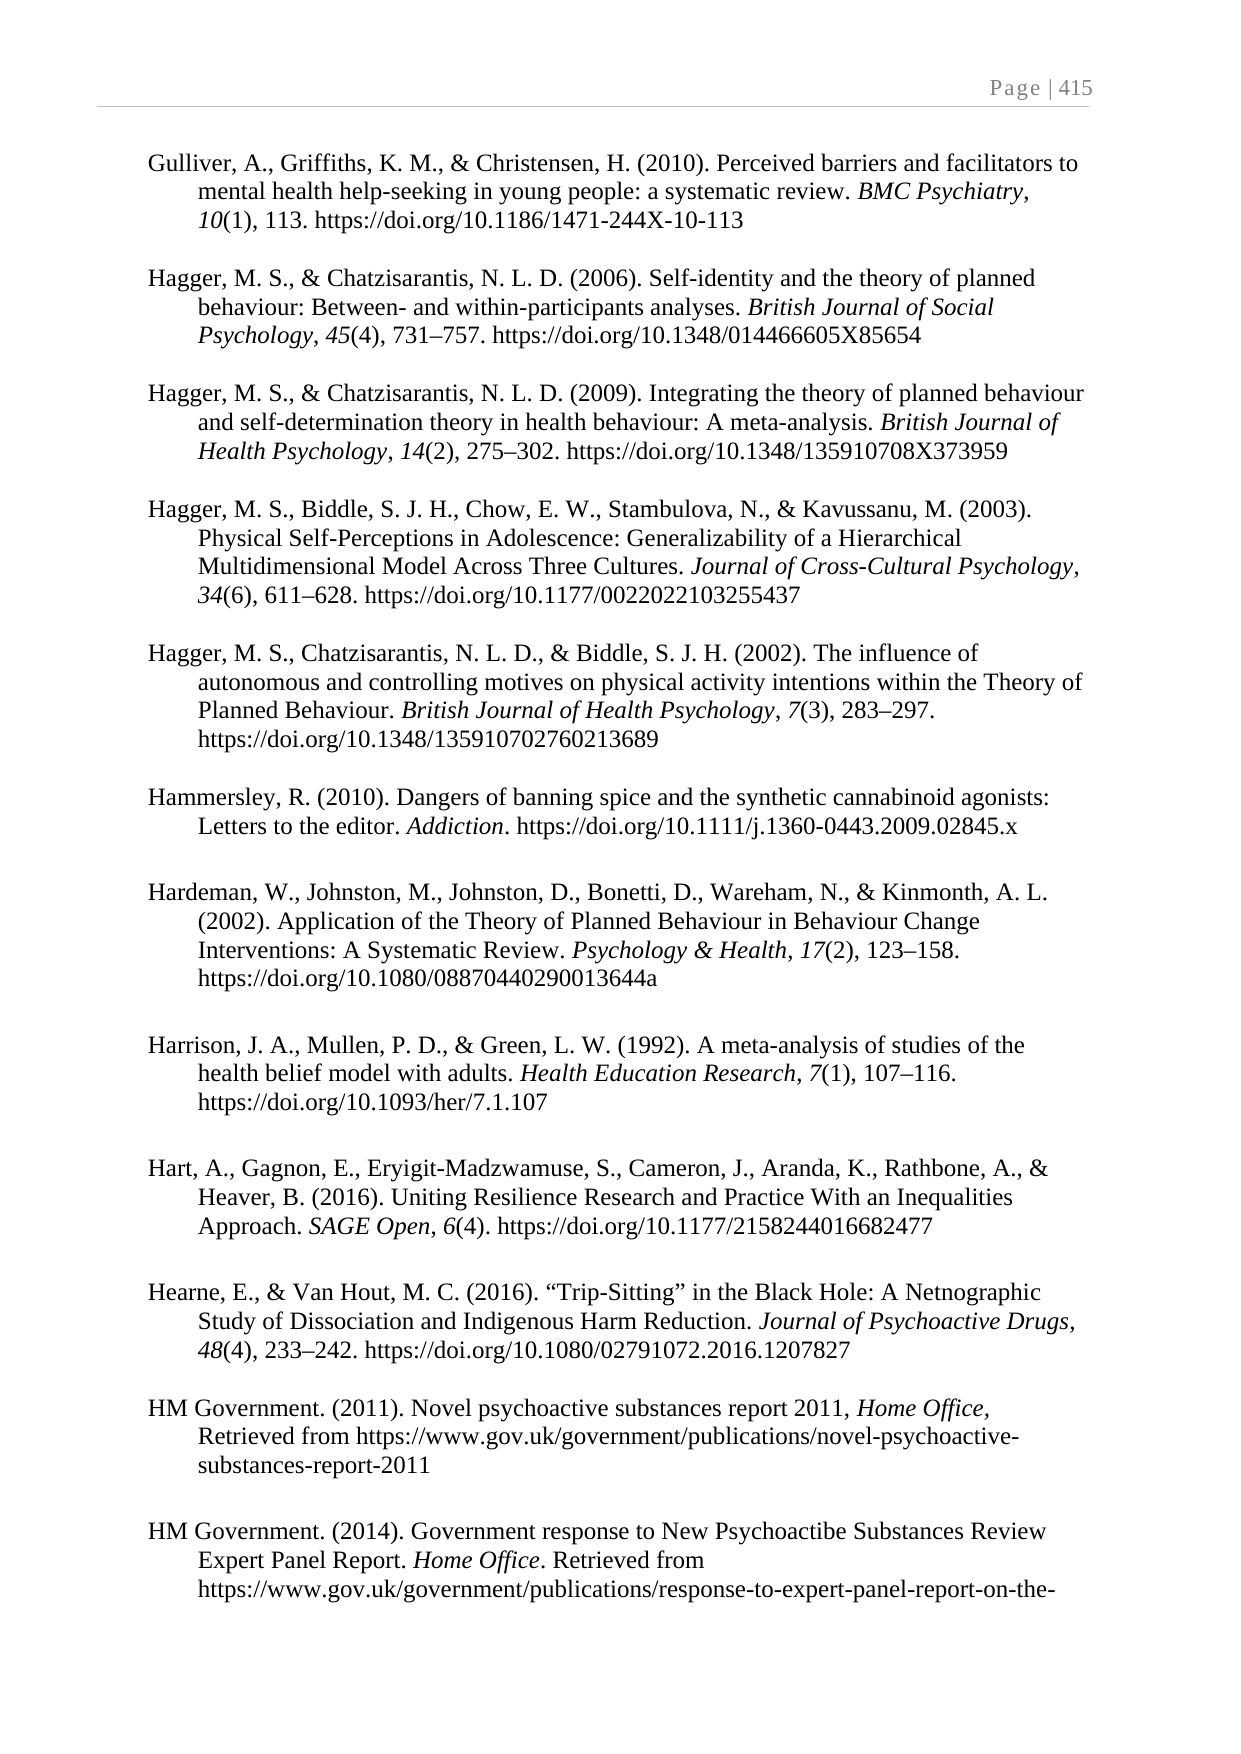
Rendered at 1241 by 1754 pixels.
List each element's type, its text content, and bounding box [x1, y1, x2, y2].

text Harrison, J. A., Mullen, P. D., & Green, L. W. (1992). A meta-analysis of studies of the health belief model with adults. Health Education Research, 7(1), 107–116. https://doi.org/10.1093/her/7.1.107 [148, 1030, 1092, 1116]
text Gulliver, A., Griffiths, K. M., & Christensen, H. (2010). Perceived barriers and facilitators to mental health help-seeking in young people: a systematic review. BMC Psychiatry, 10(1), 113. https://doi.org/10.1186/1471-244X-10-113 [148, 148, 1092, 234]
text Hardeman, W., Johnston, M., Johnston, D., Bonetti, D., Wareham, N., & Kinmonth, A. L. (2002). Application of the Theory of Planned Behaviour in Behaviour Change Interventions: A Systematic Review. Psychology & Health, 17(2), 123–158. https://doi.org/10.1080/08870440290013644a [148, 877, 1092, 992]
text Hagger, M. S., & Chatzisarantis, N. L. D. (2009). Integrating the theory of planned behaviour and self-determination theory in health behaviour: A meta-analysis. British Journal of Health Psychology, 14(2), 275–302. https://doi.org/10.1348/135910708X373959 [148, 378, 1092, 465]
text Hammersley, R. (2010). Dangers of banning spice and the synthetic cannabinoid agonists: Letters to the editor. Addiction. https://doi.org/10.1111/j.1360-0443.2009.02845.x [148, 782, 1092, 840]
text Hearne, E., & Van Hout, M. C. (2016). “Trip-Sitting” in the Black Hole: A Netnographic Study of Dissociation and Indigenous Harm Reduction. Journal of Psychoactive Drugs, 48(4), 233–242. https://doi.org/10.1080/02791072.2016.1207827 [148, 1277, 1092, 1363]
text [148, 1516, 1092, 1603]
text Hagger, M. S., Biddle, S. J. H., Chow, E. W., Stambulova, N., & Kavussanu, M. (2003). Physical Self-Perceptions in Adolescence: Generalizability of a Hierarchical Multidimensional Model Across Three Cultures. Journal of Cross-Cultural Psychology, 34(6), 611–628. https://doi.org/10.1177/0022022103255437 [148, 494, 1092, 609]
text HM Government. (2011). Novel psychoactive substances report 2011, Home Office, Retrieved from https://www.gov.uk/government/publications/novel-psychoactive-substances-report-2011 [148, 1393, 1092, 1479]
text Hagger, M. S., Chatzisarantis, N. L. D., & Biddle, S. J. H. (2002). The influence of autonomous and controlling motives on physical activity intentions within the Theory of Planned Behaviour. British Journal of Health Psychology, 7(3), 283–297. https://doi.org/10.1348/135910702760213689 [148, 638, 1092, 753]
text Hart, A., Gagnon, E., Eryigit-Madzwamuse, S., Cameron, J., Aranda, K., Rathbone, A., & Heaver, B. (2016). Uniting Resilience Research and Practice With an Inequalities Approach. SAGE Open, 6(4). https://doi.org/10.1177/2158244016682477 [148, 1153, 1092, 1240]
text Hagger, M. S., & Chatzisarantis, N. L. D. (2006). Self-identity and the theory of planned behaviour: Between- and within-participants analyses. British Journal of Social Psychology, 45(4), 731–757. https://doi.org/10.1348/014466605X85654 [148, 263, 1092, 349]
